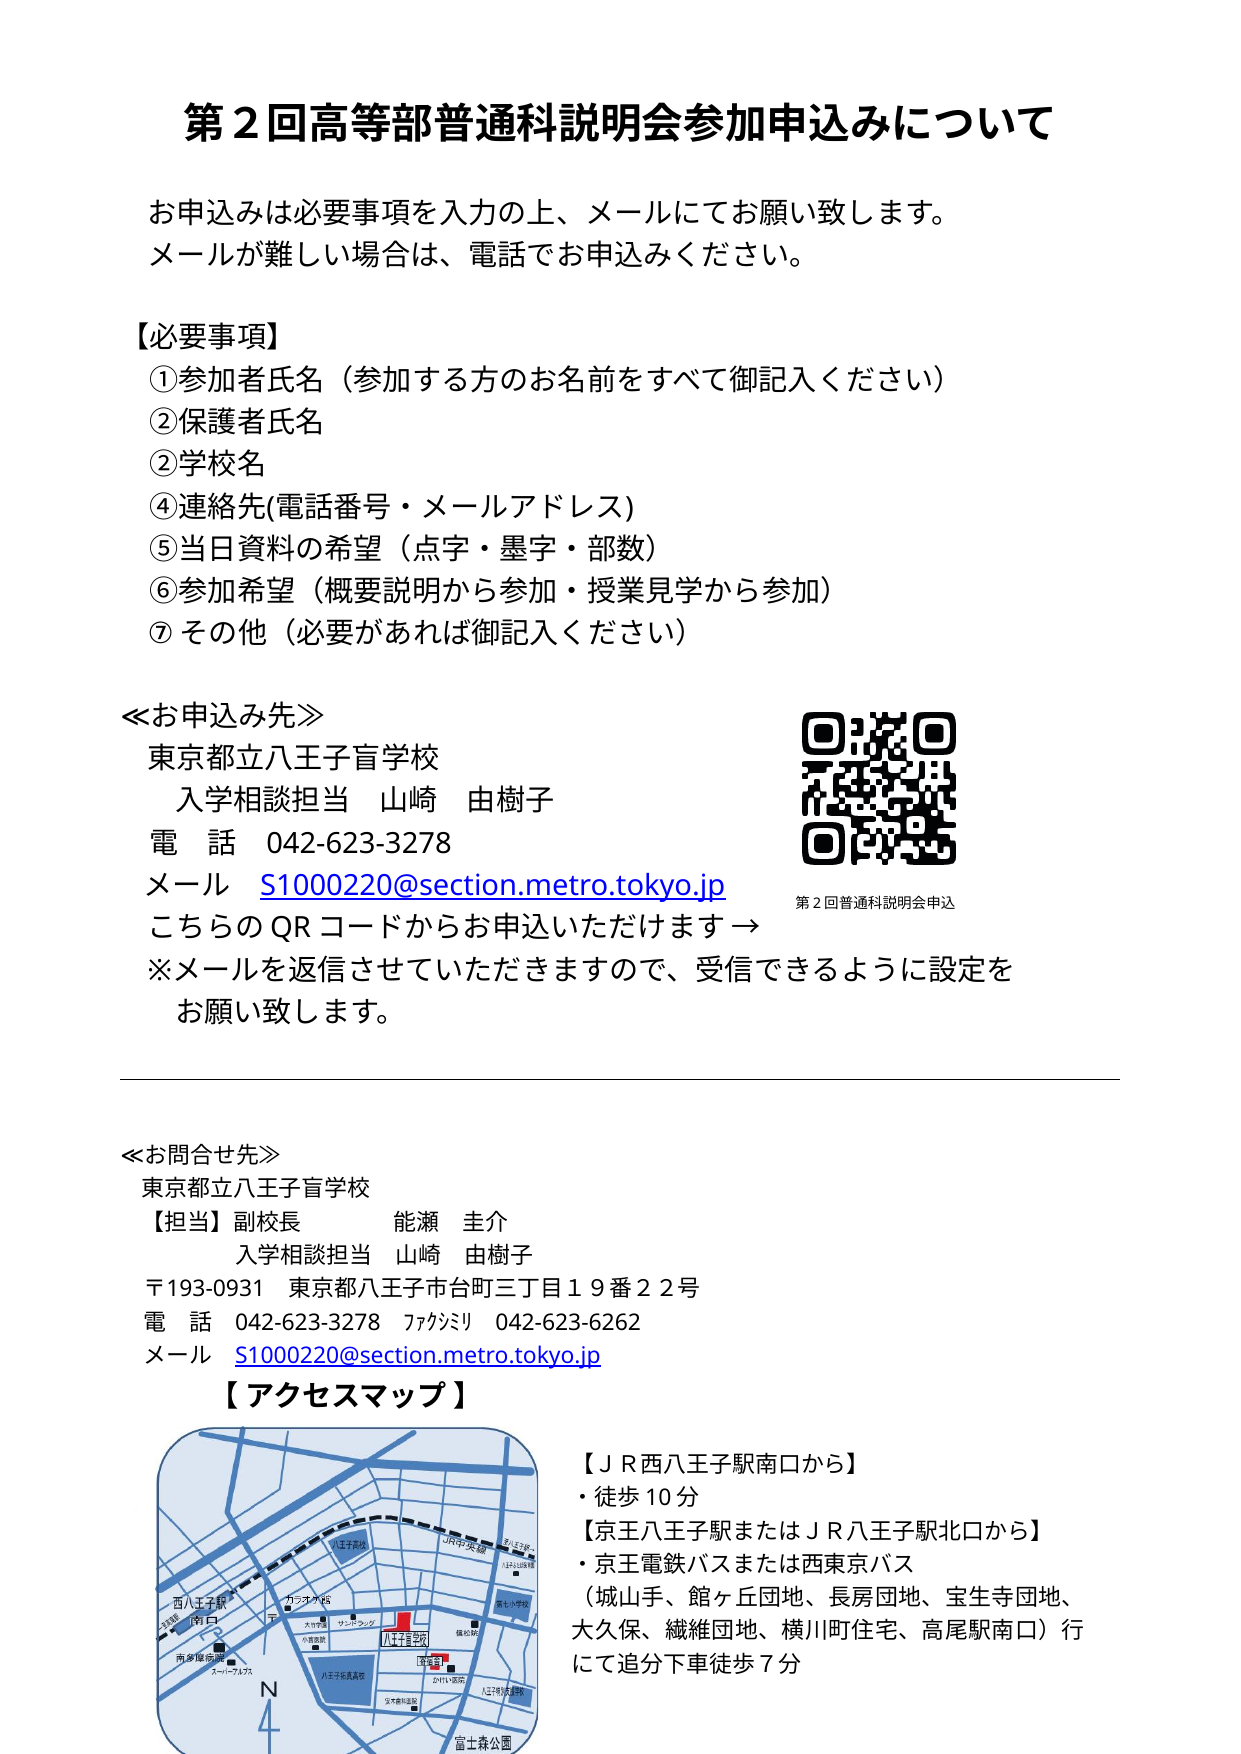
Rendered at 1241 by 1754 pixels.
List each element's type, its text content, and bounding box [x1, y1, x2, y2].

text 入学相談担当 山崎 由樹子 [120, 1237, 1120, 1270]
text 東京都立八王子盲学校 [120, 1170, 1120, 1203]
text ②保護者氏名 [120, 398, 1120, 441]
text メール S1000220@section.metro.tokyo.jp [120, 1337, 1120, 1370]
text こちらのQRコードからお申込いただけます → [120, 904, 1120, 946]
text ⑤当日資料の希望（点字・墨字・部数） [120, 526, 1120, 568]
text 入学相談担当 山崎 由樹子 [120, 777, 1120, 819]
text ≪お申込み先≫ [120, 692, 1120, 734]
text メール S1000220@section.metro.tokyo.jp [120, 862, 1120, 904]
text 【必要事項】 [120, 314, 1120, 356]
text 〒193‐0931 東京都八王子市台町三丁目１９番２２号 [120, 1270, 1120, 1303]
text ⑥参加希望（概要説明から参加・授業見学から参加） [120, 568, 1120, 610]
picture [133, 1426, 539, 1754]
text ※メールを返信させていただきますので、受信できるように設定を [120, 946, 1161, 989]
text メールが難しい場合は、電話でお申込みください。 [120, 232, 1120, 274]
text 第２回高等部普通科説明会参加申込みについて [120, 90, 1120, 150]
text 電 話 042-623-3278 [120, 819, 1120, 862]
text ④連絡先(電話番号・メールアドレス) [120, 483, 1120, 526]
text 【担当】副校長 能瀬 圭介 [120, 1203, 1120, 1237]
text お願い致します。 [120, 989, 1161, 1031]
text 東京都立八王子盲学校 [120, 734, 1120, 777]
text 電 話 042-623-3278 ﾌｧｸｼﾐﾘ 042-623-6262 [120, 1303, 1120, 1337]
text ⑦その他（必要があれば御記入ください） [120, 610, 1120, 652]
text ≪お問合せ先≫ [120, 1137, 1120, 1170]
text ②学校名 [120, 441, 1120, 483]
text ①参加者氏名（参加する方のお名前をすべて御記入ください） [120, 356, 1120, 398]
text お申込みは必要事項を入力の上、メールにてお願い致します。 [120, 190, 1120, 232]
